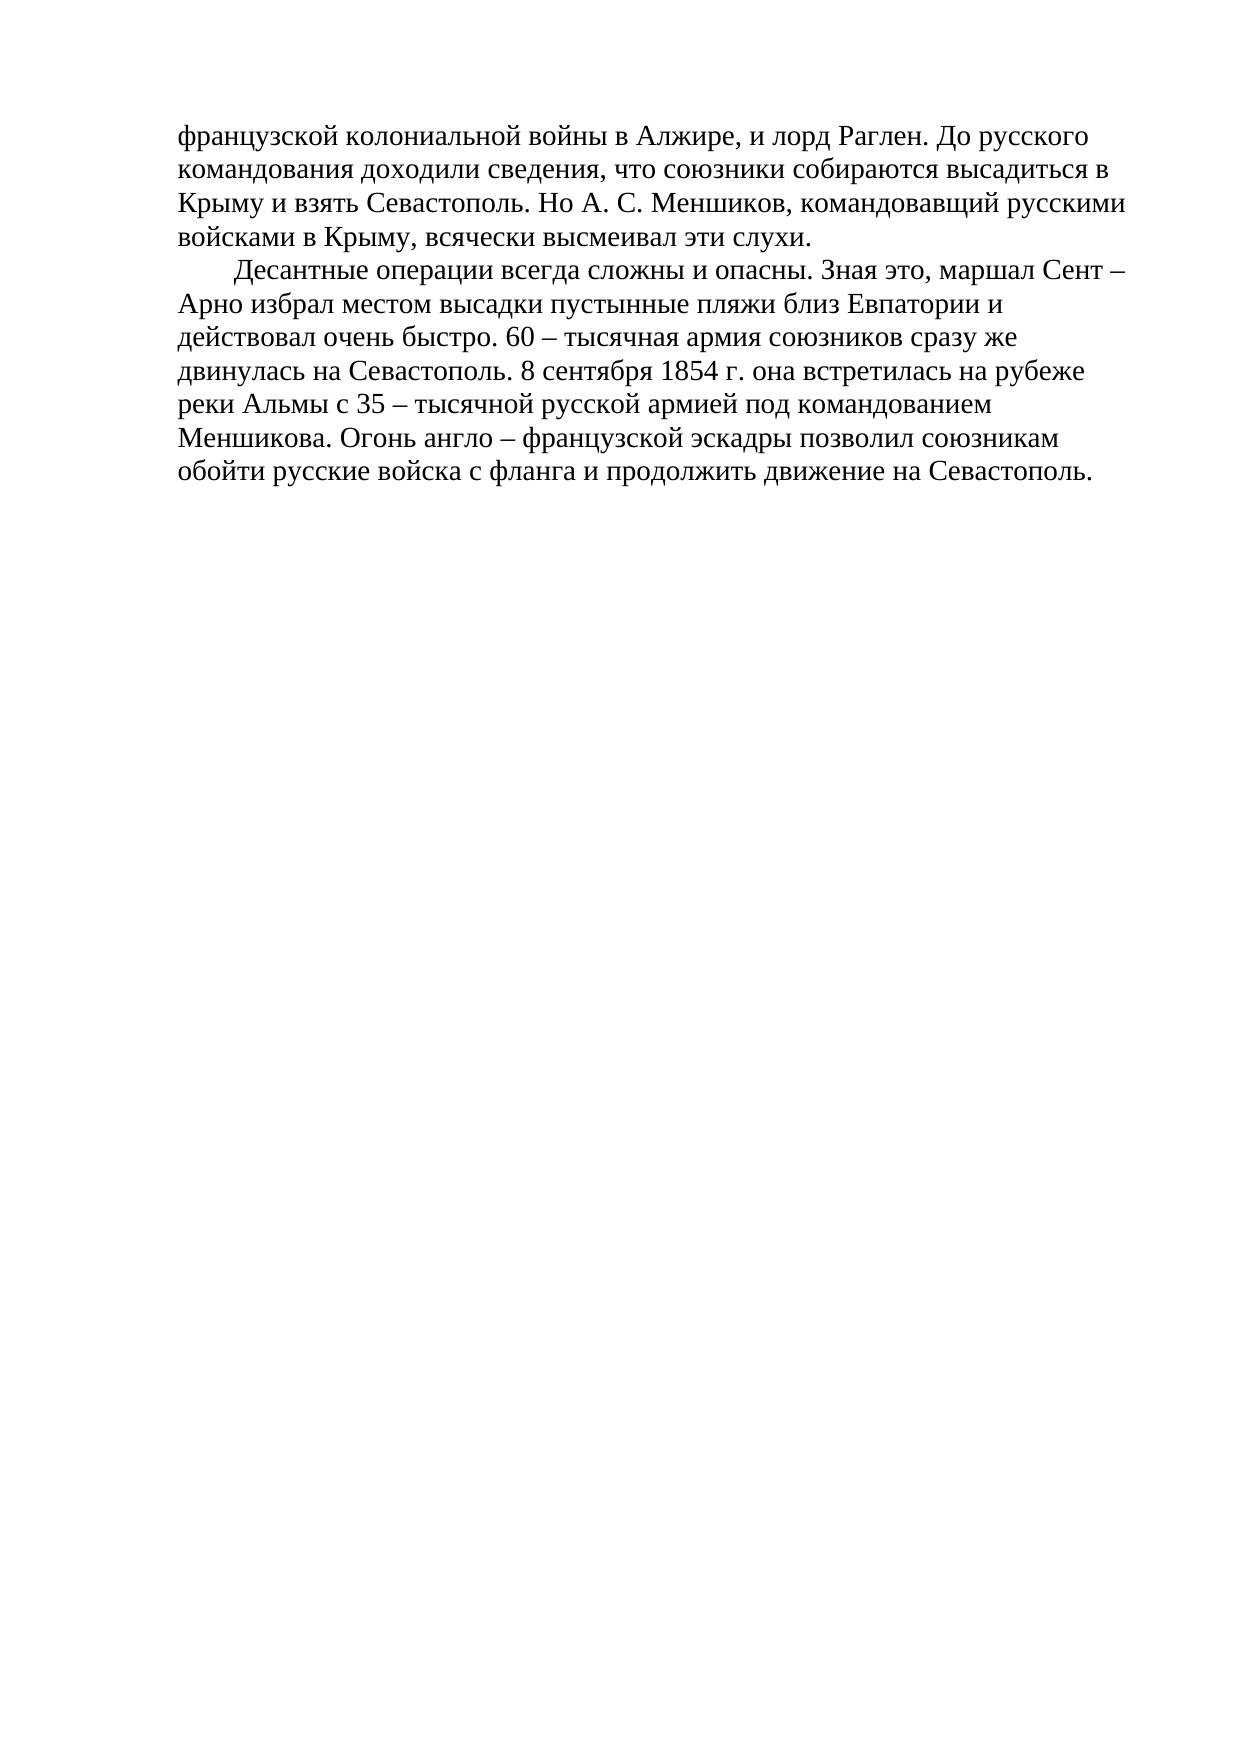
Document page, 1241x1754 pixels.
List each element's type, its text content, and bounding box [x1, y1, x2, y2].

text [177, 118, 1131, 252]
text Десантные операции всегда сложны и опасны. Зная это, маршал Сент – Арно избрал местом высадки пустынные пляжи близ Евпатории и действовал очень быстро. 60 – тысячная армия союзников сразу же двинулась на Севастополь. 8 сентября 1854 г. она встретилась на рубеже реки Альмы с 35 – тысячной русской армией под командованием Меншикова. Огонь англо – французской эскадры позволил союзникам обойти русские войска с фланга и продолжить движение на Севастополь. [177, 252, 1131, 487]
